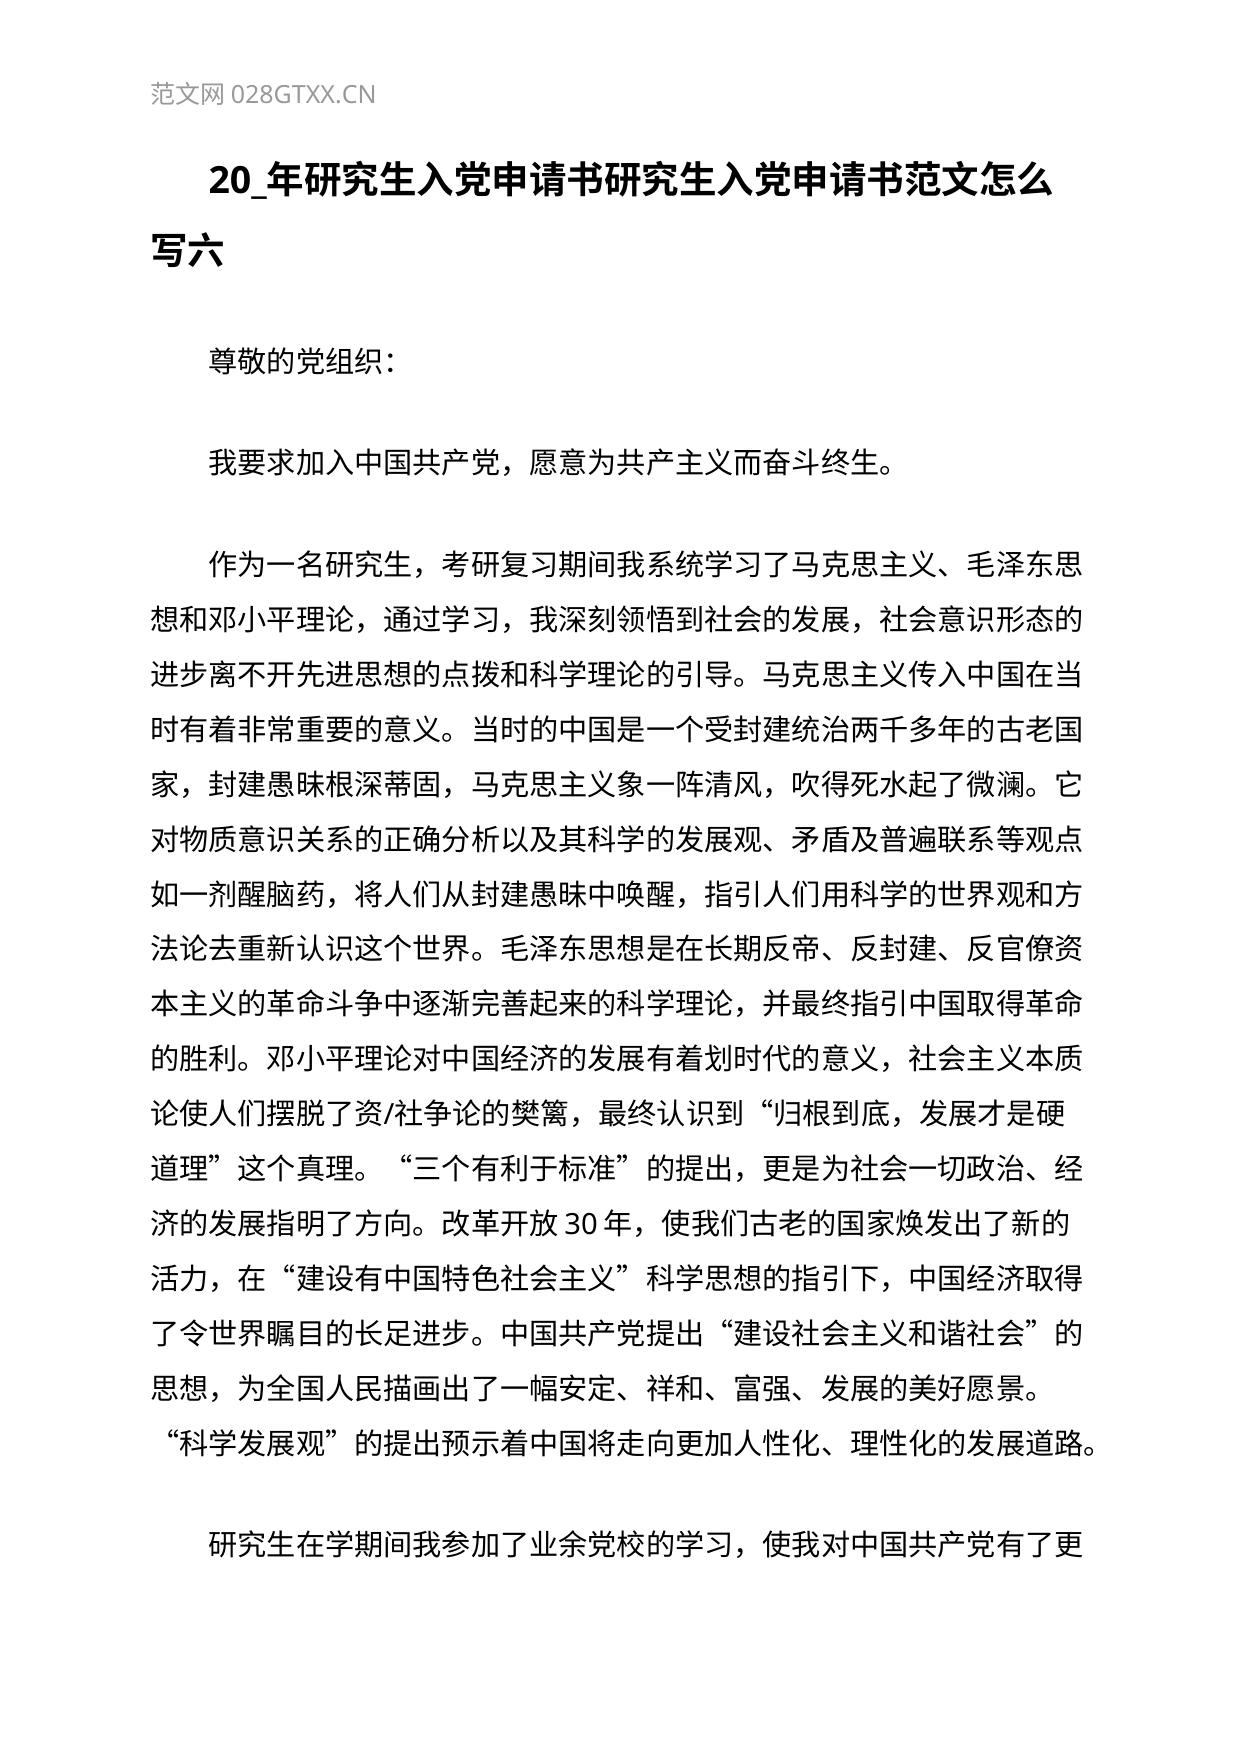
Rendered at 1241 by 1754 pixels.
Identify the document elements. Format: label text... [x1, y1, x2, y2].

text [150, 1522, 1090, 1564]
text 作为一名研究生，考研复习期间我系统学习了马克思主义、毛泽东思想和邓小平理论，通过学习，我深刻领悟到社会的发展，社会意识形态的进步离不开先进思想的点拨和科学理论的引导。马克思主义传入中国在当时有着非常重要的意义。当时的中国是一个受封建统治两千多年的古老国家，封建愚昧根深蒂固，马克思主义象一阵清风，吹得死水起了微澜。它对物质意识关系的正确分析以及其科学的发展观、矛盾及普遍联系等观点如一剂醒脑药，将人们从封建愚昧中唤醒，指引人们用科学的世界观和方法论去重新认识这个世界。毛泽东思想是在长期反帝、反封建、反官僚资本主义的革命斗争中逐渐完善起来的科学理论，并最终指引中国取得革命的胜利。邓小平理论对中国经济的发展有着划时代的意义，社会主义本质论使人们摆脱了资/社争论的樊篱，最终认识到“归根到底，发展才是硬道理”这个真理。“三个有利于标准”的提出，更是为社会一切政治、经济的发展指明了方向。改革开放30年，使我们古老的国家焕发出了新的活力，在“建设有中国特色社会主义”科学思想的指引下，中国经济取得了令世界瞩目的长足进步。中国共产党提出“建设社会主义和谐社会”的思想，为全国人民描画出了一幅安定、祥和、富强、发展的美好愿景。“科学发展观”的提出预示着中国将走向更加人性化、理性化的发展道路。 [150, 542, 1090, 1462]
text 我要求加入中国共产党，愿意为共产主义而奋斗终生。 [150, 440, 1090, 482]
text 20_年研究生入党申请书研究生入党申请书范文怎么写六 [150, 150, 1090, 275]
text 尊敬的党组织： [150, 338, 1090, 380]
